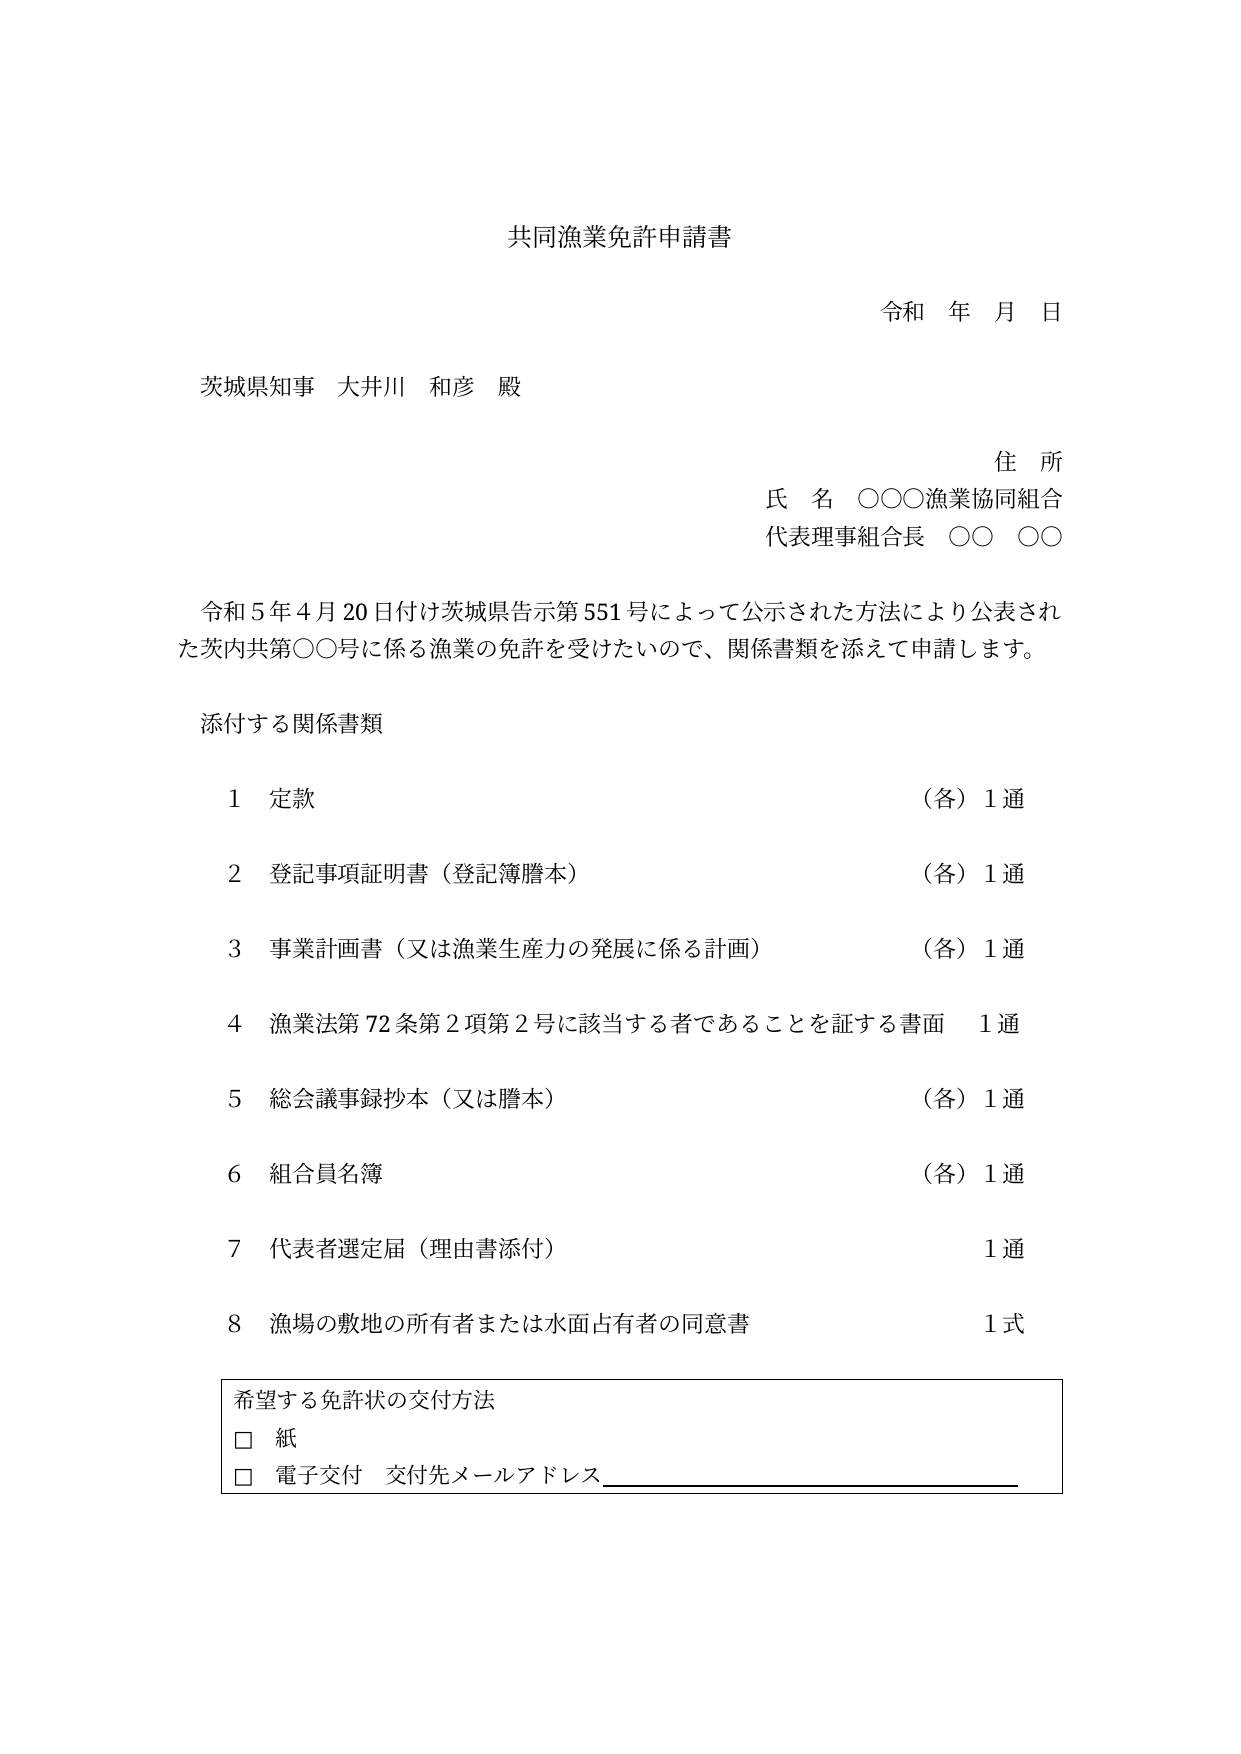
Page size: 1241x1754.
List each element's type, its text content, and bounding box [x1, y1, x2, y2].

text 住 所 [177, 442, 1063, 479]
text 茨城県知事 大井川 和彦 殿 [177, 367, 1063, 404]
text 令和５年４月20日付け茨城県告示第551号によって公示された方法により公表された茨内共第○○号に係る漁業の免許を受けたいので、関係書類を添えて申請します。 [177, 592, 1063, 667]
text ３ 事業計画書（又は漁業生産力の発展に係る計画） （各）１通 [177, 929, 1063, 967]
text ７ 代表者選定届（理由書添付） １通 [177, 1229, 1063, 1267]
text 氏 名 ○○○漁業協同組合 [177, 479, 1063, 517]
text ８ 漁場の敷地の所有者または水面占有者の同意書 １式 [177, 1304, 1063, 1342]
text 共同漁業免許申請書 [177, 217, 1063, 254]
text ５ 総会議事録抄本（又は謄本） （各）１通 [177, 1079, 1063, 1117]
text ４ 漁業法第72条第２項第２号に該当する者であることを証する書面 １通 [177, 1004, 1063, 1042]
text 添付する関係書類 [177, 704, 1063, 742]
text 代表理事組合長 ○○ ○○ [177, 517, 1063, 554]
text ６ 組合員名簿 （各）１通 [177, 1154, 1063, 1192]
text １ 定款 （各）１通 [177, 779, 1063, 817]
text ２ 登記事項証明書（登記簿謄本） （各）１通 [177, 854, 1063, 892]
table_header 希望する免許状の交付方法 □ 紙 □ 電子交付 交付先メールアドレス [222, 1380, 1062, 1493]
text 令和 年 月 日 [177, 292, 1063, 329]
